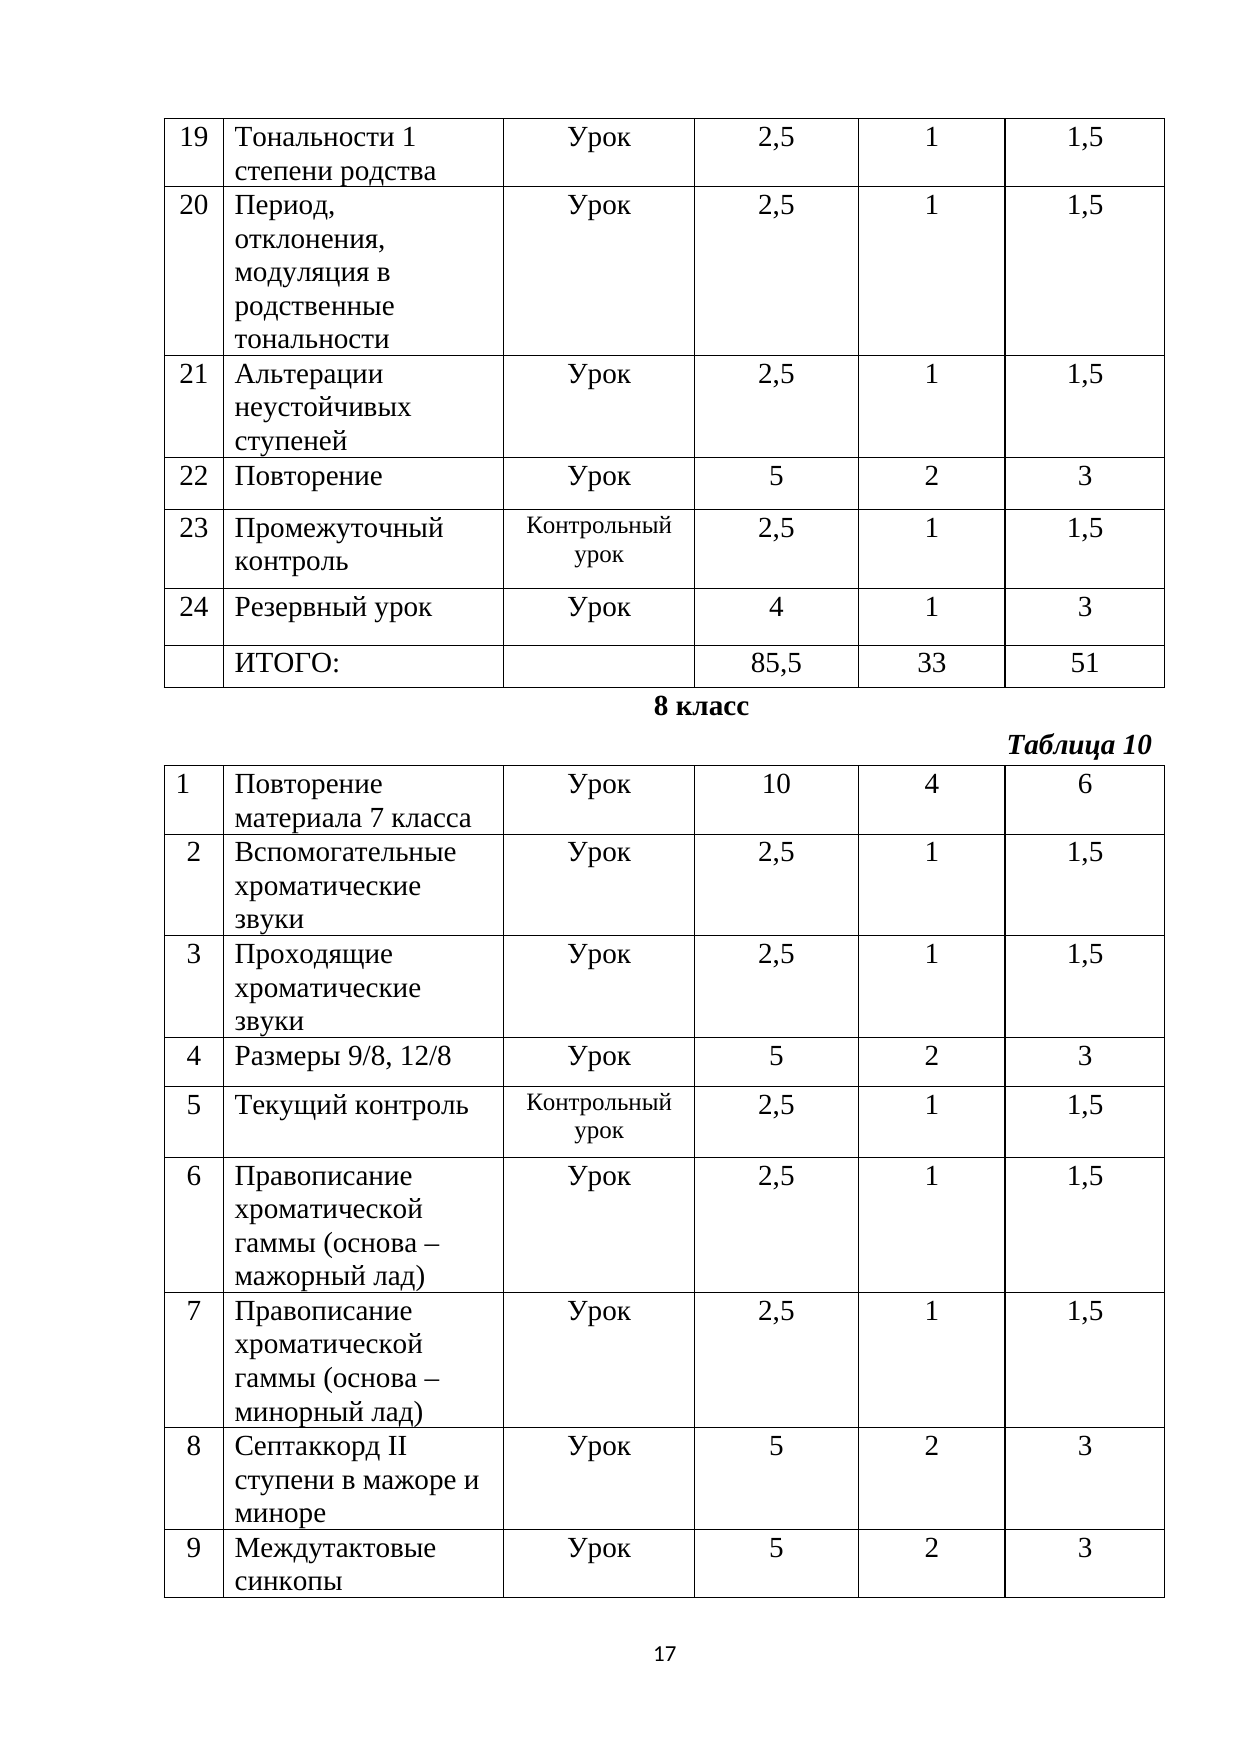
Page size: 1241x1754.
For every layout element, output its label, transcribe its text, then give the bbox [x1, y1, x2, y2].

table_cell 1,5 [1006, 1158, 1164, 1292]
table_cell [165, 646, 223, 687]
table_cell 24 [165, 589, 223, 644]
table_cell 1 [859, 119, 1004, 186]
table_cell 9 [165, 1530, 223, 1597]
table_header 10 [695, 766, 858, 833]
table_cell 1,5 [1006, 356, 1164, 457]
table_cell 2 [859, 458, 1004, 509]
table_cell 1 [859, 589, 1004, 644]
table_cell 2,5 [695, 187, 858, 355]
table_cell 1 [859, 510, 1004, 588]
table_cell 1,5 [1006, 187, 1164, 355]
table_cell 2,5 [695, 1293, 858, 1427]
table_cell Тональности 1 степени родства [224, 119, 503, 186]
table_cell 3 [165, 936, 223, 1037]
table_cell 2,5 [695, 510, 858, 588]
table_cell 2,5 [695, 1087, 858, 1157]
table_cell 2,5 [695, 936, 858, 1037]
table_cell 3 [1006, 1428, 1164, 1529]
table_cell 33 [859, 646, 1004, 687]
table_cell 85,5 [695, 646, 858, 687]
table_cell 1,5 [1006, 1293, 1164, 1427]
table_cell 1,5 [1006, 119, 1164, 186]
table_cell 2 [165, 835, 223, 935]
table_cell Урок [504, 1428, 694, 1529]
table_cell 1 [859, 936, 1004, 1037]
table_cell 1,5 [1006, 936, 1164, 1037]
table_cell 51 [1006, 646, 1164, 687]
text 8 класс [177, 688, 1152, 722]
table_cell Междутактовые синкопы [224, 1530, 503, 1597]
table_cell Урок [504, 119, 694, 186]
table_cell 2,5 [695, 835, 858, 935]
table_cell Урок [504, 1293, 694, 1427]
table_header Повторение материала 7 класса [224, 766, 503, 833]
table_cell ИТОГО: [224, 646, 503, 687]
table_cell 2 [859, 1428, 1004, 1529]
table_cell 21 [165, 356, 223, 457]
table_cell Вспомогательные хроматические звуки [224, 835, 503, 935]
table_cell 1 [859, 356, 1004, 457]
table_cell 1,5 [1006, 1087, 1164, 1157]
table_cell Урок [504, 356, 694, 457]
table_cell Контрольный урок [504, 1087, 694, 1157]
table_cell Урок [504, 458, 694, 509]
list Таблица 10 [177, 727, 1152, 760]
table_cell 5 [695, 458, 858, 509]
table_cell 5 [695, 1428, 858, 1529]
table_cell 1 [859, 1087, 1004, 1157]
table_cell Текущий контроль [224, 1087, 503, 1157]
table_cell Урок [504, 1038, 694, 1086]
table_cell Септаккорд II ступени в мажоре и миноре [224, 1428, 503, 1529]
table_cell Правописание хроматической гаммы (основа – мажорный лад) [224, 1158, 503, 1292]
table_cell 2 [859, 1530, 1004, 1597]
table_cell 1,5 [1006, 835, 1164, 935]
table_cell Урок [504, 936, 694, 1037]
table_cell Правописание хроматической гаммы (основа – минорный лад) [224, 1293, 503, 1427]
table_header 4 [859, 766, 1004, 833]
table_cell Промежуточный контроль [224, 510, 503, 588]
table_cell [504, 646, 694, 687]
table_cell Урок [504, 1158, 694, 1292]
table_cell 7 [165, 1293, 223, 1427]
table_cell 5 [695, 1530, 858, 1597]
table_header 1 [165, 766, 223, 833]
table_cell Резервный урок [224, 589, 503, 644]
table_cell 5 [695, 1038, 858, 1086]
table_header 6 [1006, 766, 1164, 833]
table_cell Урок [504, 1530, 694, 1597]
table_cell Проходящие хроматические звуки [224, 936, 503, 1037]
table_cell 1,5 [1006, 510, 1164, 588]
table_cell 2,5 [695, 356, 858, 457]
table_cell 2,5 [695, 119, 858, 186]
table_cell 1 [859, 1158, 1004, 1292]
table_cell Урок [504, 835, 694, 935]
table_cell 3 [1006, 589, 1164, 644]
table_cell Урок [504, 589, 694, 644]
table_cell 22 [165, 458, 223, 509]
table_cell Альтерации неустойчивых ступеней [224, 356, 503, 457]
table_cell 23 [165, 510, 223, 588]
table_cell Урок [504, 187, 694, 355]
table_cell 4 [165, 1038, 223, 1086]
table_cell 8 [165, 1428, 223, 1529]
table_cell 20 [165, 187, 223, 355]
table_cell 3 [1006, 1038, 1164, 1086]
table_cell 1 [859, 835, 1004, 935]
table_cell 2,5 [695, 1158, 858, 1292]
table_cell 3 [1006, 458, 1164, 509]
table_cell Повторение [224, 458, 503, 509]
table_cell Период, отклонения, модуляция в родственные тональности [224, 187, 503, 355]
table_cell 6 [165, 1158, 223, 1292]
table_cell 5 [165, 1087, 223, 1157]
table_cell Контрольный урок [504, 510, 694, 588]
table_cell 3 [1006, 1530, 1164, 1597]
table_cell 4 [695, 589, 858, 644]
table_cell 19 [165, 119, 223, 186]
table_cell 1 [859, 187, 1004, 355]
table_cell 1 [859, 1293, 1004, 1427]
table_header Урок [504, 766, 694, 833]
table_cell Размеры 9/8, 12/8 [224, 1038, 503, 1086]
table_cell 2 [859, 1038, 1004, 1086]
